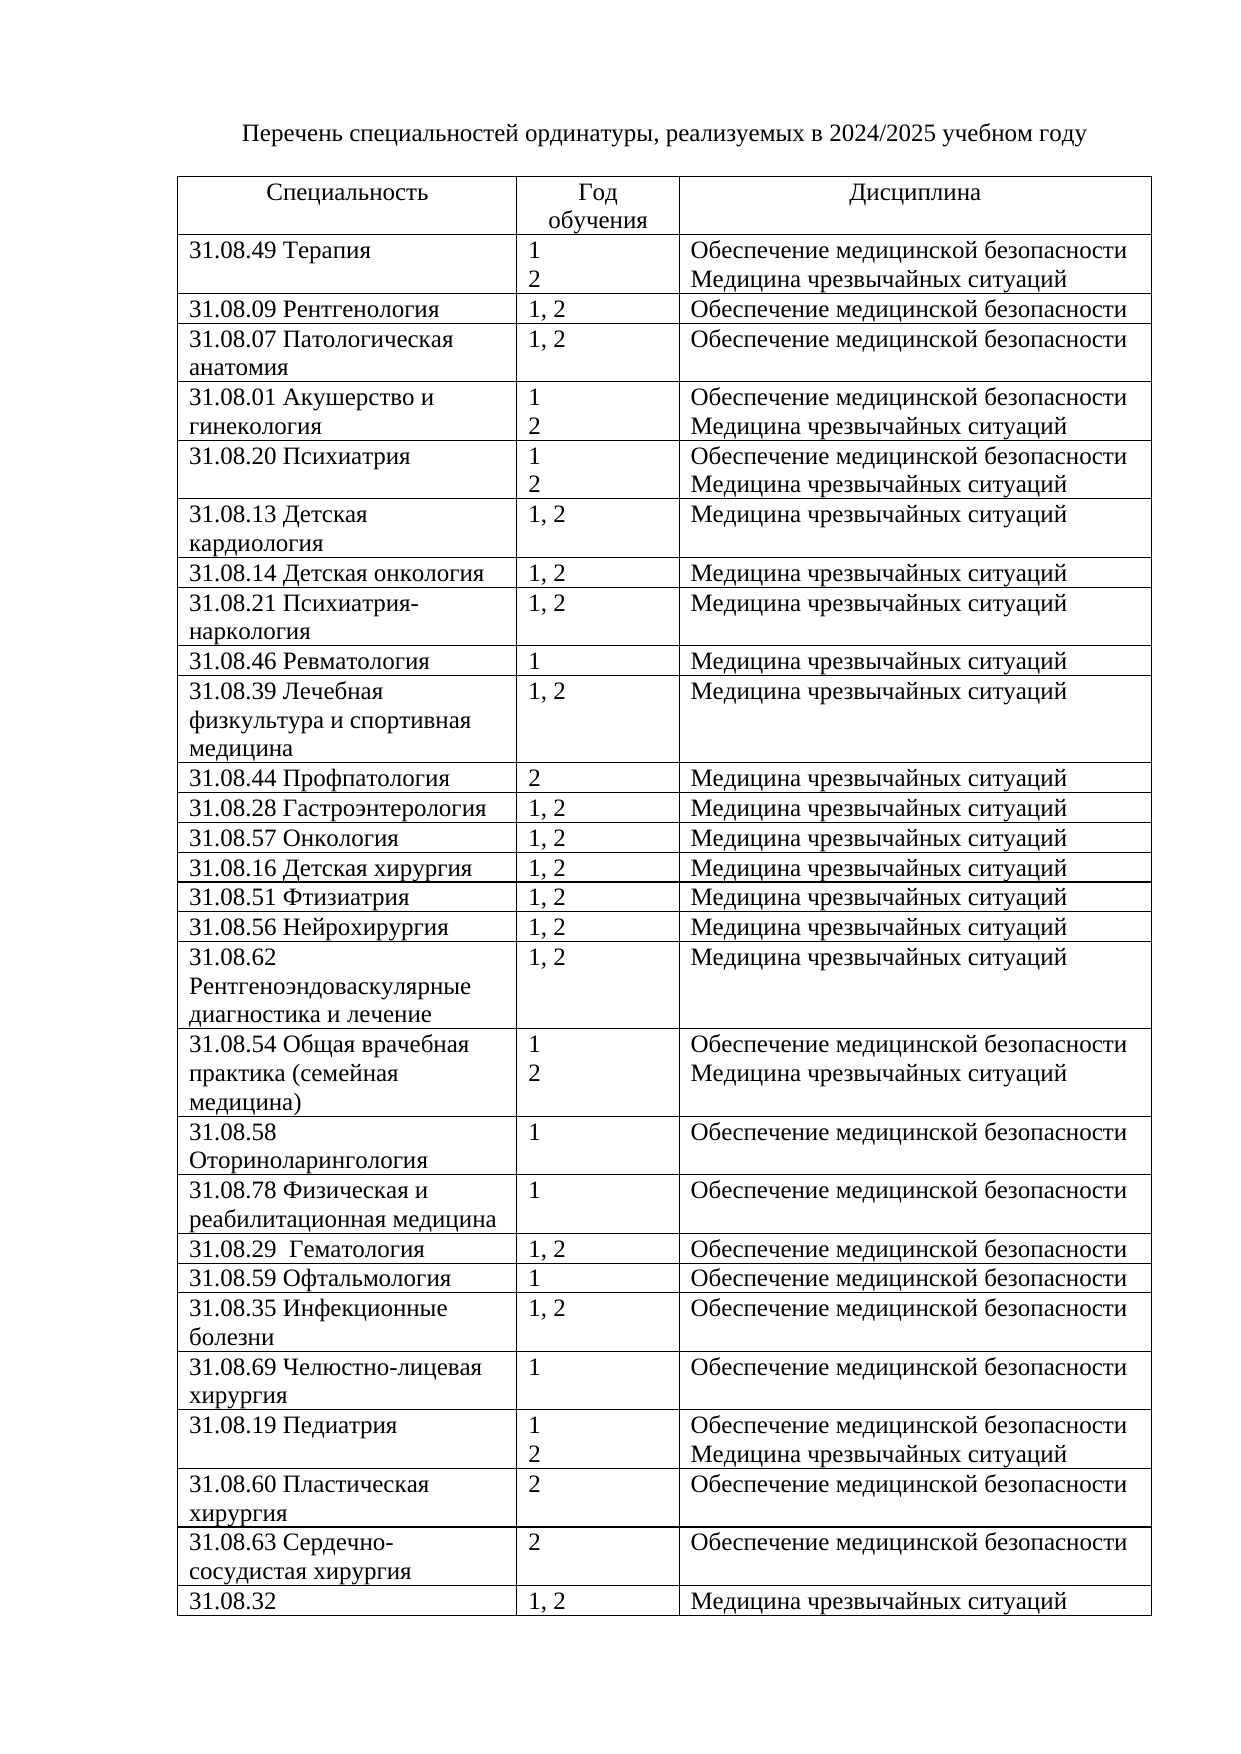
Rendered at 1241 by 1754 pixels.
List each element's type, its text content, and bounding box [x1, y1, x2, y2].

table_cell Медицина чрезвычайных ситуаций [680, 558, 1151, 587]
table_cell Медицина чрезвычайных ситуаций [680, 793, 1151, 822]
table_cell 1, 2 [517, 1293, 679, 1351]
table_cell 31.08.35 Инфекционные болезни [178, 1293, 516, 1351]
table_cell 31.08.29 Гематология [178, 1234, 516, 1262]
table_cell 31.08.78 Физическая и реабилитационная медицина [178, 1175, 516, 1233]
table_cell Обеспечение медицинской безопасности [680, 294, 1151, 323]
table_cell Медицина чрезвычайных ситуаций [680, 853, 1151, 881]
table_cell Обеспечение медицинской безопасности [680, 1175, 1151, 1233]
table_cell 1 2 [517, 441, 679, 498]
table_cell Обеспечение медицинской безопасности [680, 324, 1151, 381]
table_cell 1, 2 [517, 324, 679, 381]
table_cell 1, 2 [517, 912, 679, 941]
table_cell 31.08.58 Оториноларингология [178, 1117, 516, 1174]
table_cell Обеспечение медицинской безопасности [680, 1264, 1151, 1292]
table_cell 1 [517, 1175, 679, 1233]
table_cell Обеспечение медицинской безопасности [680, 1234, 1151, 1262]
table_cell 31.08.51 Фтизиатрия [178, 883, 516, 911]
table_cell 31.08.09 Рентгенология [178, 294, 516, 323]
table_cell Обеспечение медицинской безопасности Медицина чрезвычайных ситуаций [680, 382, 1151, 440]
table_cell Медицина чрезвычайных ситуаций [680, 646, 1151, 675]
table_cell 1, 2 [517, 676, 679, 762]
table_cell 1, 2 [517, 942, 679, 1028]
table_cell 1 [517, 646, 679, 675]
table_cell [680, 1586, 1151, 1615]
table_cell 1 [517, 1352, 679, 1409]
table_cell Медицина чрезвычайных ситуаций [680, 883, 1151, 911]
table_cell Обеспечение медицинской безопасности Медицина чрезвычайных ситуаций [680, 1029, 1151, 1116]
table_cell 2 [517, 1469, 679, 1526]
table_cell 1, 2 [517, 588, 679, 645]
table_cell 31.08.57 Онкология [178, 823, 516, 852]
table_cell Обеспечение медицинской безопасности Медицина чрезвычайных ситуаций [680, 441, 1151, 498]
table_cell 31.08.28 Гастроэнтерология [178, 793, 516, 822]
table_cell Медицина чрезвычайных ситуаций [680, 676, 1151, 762]
table_cell 2 [517, 763, 679, 792]
table_header Специальность [178, 177, 516, 234]
table_cell Медицина чрезвычайных ситуаций [680, 499, 1151, 557]
table_cell 1, 2 [517, 1234, 679, 1262]
table_cell 31.08.60 Пластическая хирургия [178, 1469, 516, 1526]
table_cell 31.08.46 Ревматология [178, 646, 516, 675]
table_cell 1, 2 [517, 883, 679, 911]
table_cell Медицина чрезвычайных ситуаций [680, 823, 1151, 852]
table_cell 1 [517, 1264, 679, 1292]
table_cell 31.08.63 Сердечно-сосудистая хирургия [178, 1528, 516, 1585]
table_cell 1, 2 [517, 793, 679, 822]
table_cell 1 [517, 1117, 679, 1174]
table_cell 31.08.19 Педиатрия [178, 1410, 516, 1468]
table_cell Медицина чрезвычайных ситуаций [680, 942, 1151, 1028]
table_cell 1 2 [517, 382, 679, 440]
table_cell Обеспечение медицинской безопасности Медицина чрезвычайных ситуаций [680, 1410, 1151, 1468]
table_cell 1 2 [517, 1029, 679, 1116]
table_cell 1, 2 [517, 294, 679, 323]
table_cell 31.08.49 Терапия [178, 235, 516, 293]
table_cell 31.08.20 Психиатрия [178, 441, 516, 498]
table_cell 31.08.21 Психиатрия-наркология [178, 588, 516, 645]
table_header Дисциплина [680, 177, 1151, 234]
table_cell Обеспечение медицинской безопасности [680, 1528, 1151, 1585]
table_cell Обеспечение медицинской безопасности [680, 1469, 1151, 1526]
table_cell 31.08.69 Челюстно-лицевая хирургия [178, 1352, 516, 1409]
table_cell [178, 1586, 516, 1615]
table_cell 31.08.14 Детская онкология [178, 558, 516, 587]
table_cell Обеспечение медицинской безопасности [680, 1293, 1151, 1351]
table_cell Обеспечение медицинской безопасности [680, 1352, 1151, 1409]
table_cell 31.08.07 Патологическая анатомия [178, 324, 516, 381]
table_cell 1, 2 [517, 853, 679, 881]
table_cell 2 [517, 1528, 679, 1585]
table_cell Медицина чрезвычайных ситуаций [680, 588, 1151, 645]
table_cell 31.08.54 Общая врачебная практика (семейная медицина) [178, 1029, 516, 1116]
table_cell Обеспечение медицинской безопасности Медицина чрезвычайных ситуаций [680, 235, 1151, 293]
table_cell 31.08.16 Детская хирургия [178, 853, 516, 881]
table_cell 31.08.62 Рентгеноэндоваскулярные диагностика и лечение [178, 942, 516, 1028]
table_cell 1, 2 [517, 499, 679, 557]
table_cell 1, 2 [517, 1586, 679, 1615]
table_cell 1, 2 [517, 558, 679, 587]
table_cell 1 2 [517, 235, 679, 293]
table_cell 31.08.13 Детская кардиология [178, 499, 516, 557]
table_cell 1 2 [517, 1410, 679, 1468]
table_cell 31.08.01 Акушерство и гинекология [178, 382, 516, 440]
table_cell Медицина чрезвычайных ситуаций [680, 763, 1151, 792]
table_cell Медицина чрезвычайных ситуаций [680, 912, 1151, 941]
table_cell 31.08.44 Профпатология [178, 763, 516, 792]
table_cell 31.08.39 Лечебная физкультура и спортивная медицина [178, 676, 516, 762]
table_cell Обеспечение медицинской безопасности [680, 1117, 1151, 1174]
table_cell 31.08.56 Нейрохирургия [178, 912, 516, 941]
text Перечень специальностей ординатуры, реализуемых в 2024/2025 учебном году [177, 118, 1152, 147]
table_header Год обучения [517, 177, 679, 234]
table_cell 1, 2 [517, 823, 679, 852]
table_cell 31.08.59 Офтальмология [178, 1264, 516, 1292]
